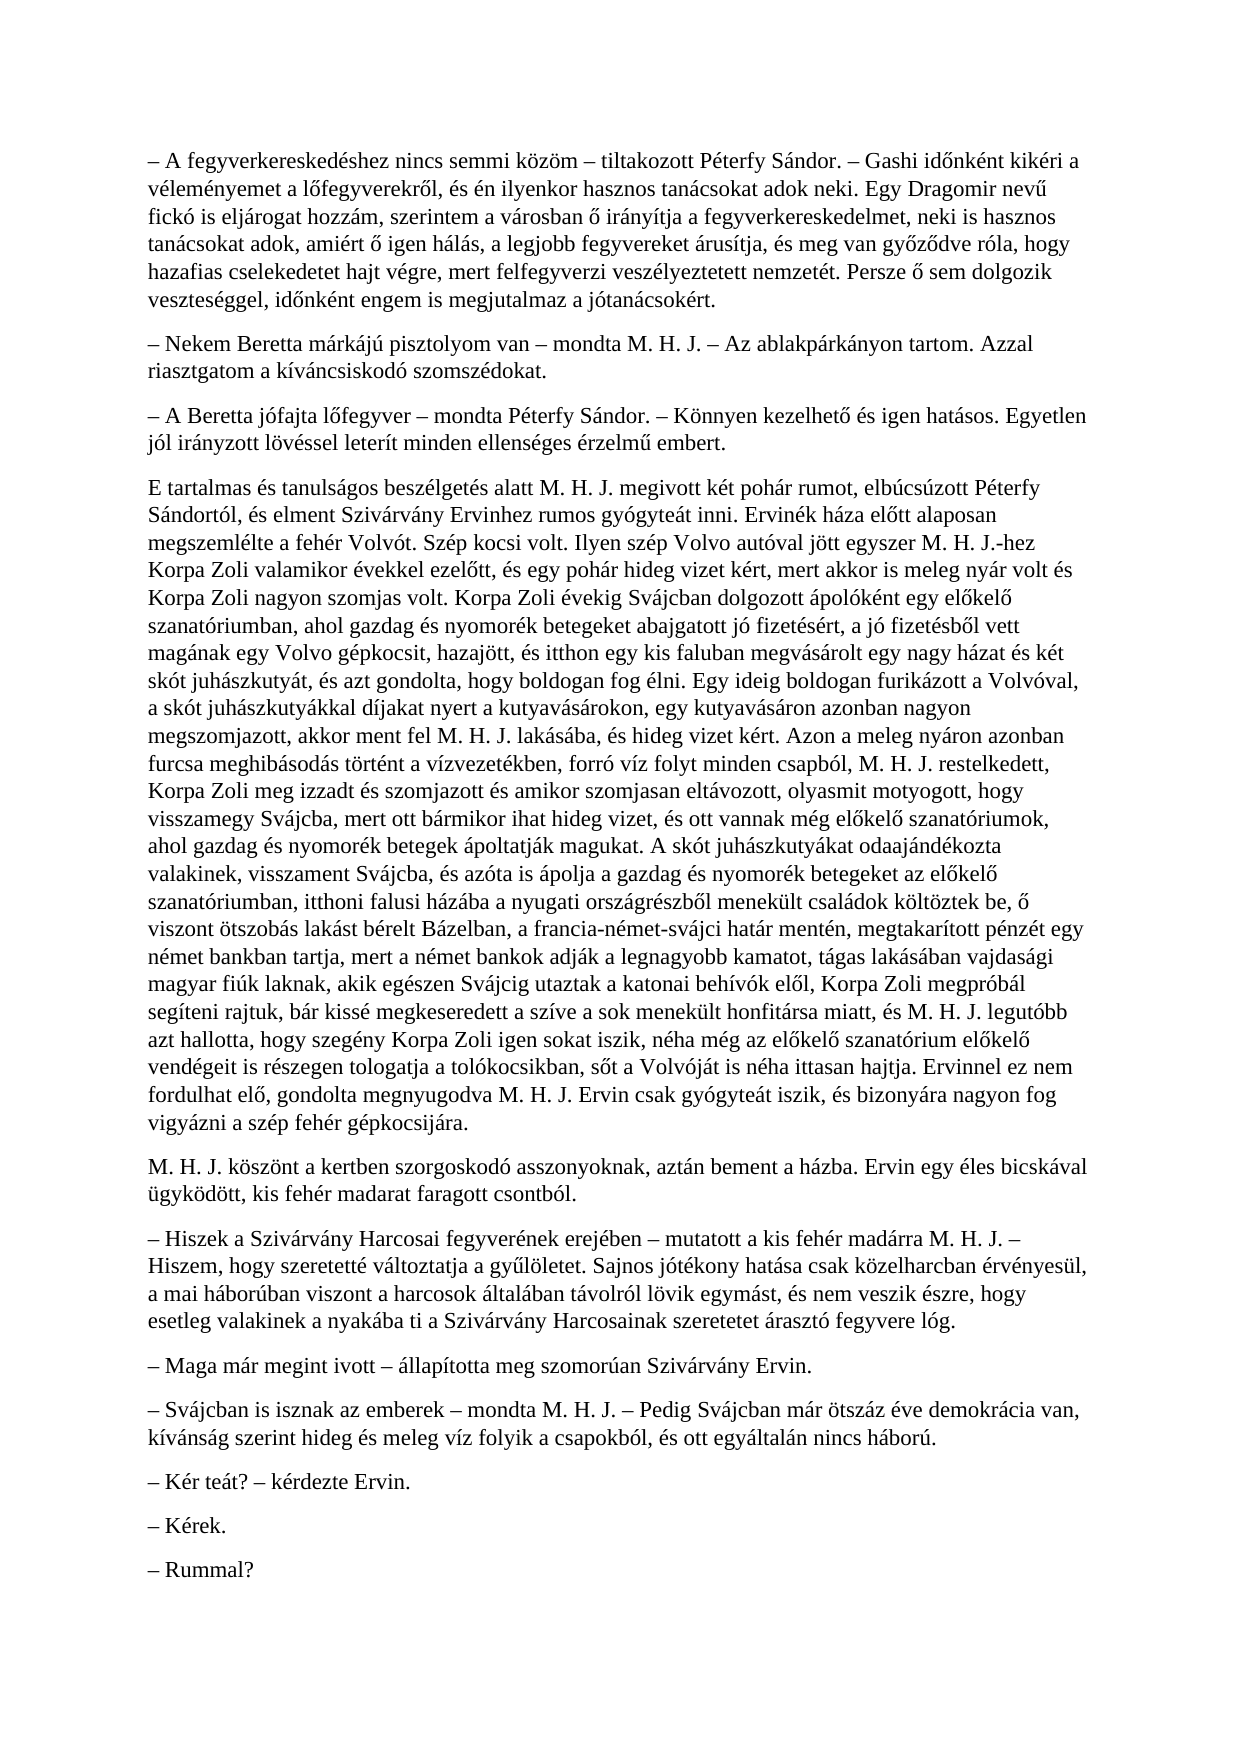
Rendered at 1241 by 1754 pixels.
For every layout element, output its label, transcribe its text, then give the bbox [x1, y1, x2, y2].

text – Kérek. [148, 1512, 1093, 1538]
text – Hiszek a Szivárvány Harcosai fegyverének erejében – mutatott a kis fehér madárra M. H. J. – Hiszem, hogy szeretetté változtatja a gyűlöletet. Sajnos jótékony hatása csak közelharcban érvényesül, a mai háborúban viszont a harcosok általában távolról lövik egymást, és nem veszik észre, hogy esetleg valakinek a nyakába ti a Szivárvány Harcosainak szeretetet árasztó fegyvere lóg. [148, 1225, 1093, 1334]
text – Kér teát? – kérdezte Ervin. [148, 1468, 1093, 1494]
text – A fegyverkereskedéshez nincs semmi közöm – tiltakozott Péterfy Sándor. – Gashi időnként kikéri a véleményemet a lőfegyverekről, és én ilyenkor hasznos tanácsokat adok neki. Egy Dragomir nevű fickó is eljárogat hozzám, szerintem a városban ő irányítja a fegyverkereskedelmet, neki is hasznos tanácsokat adok, amiért ő igen hálás, a legjobb fegyvereket árusítja, és meg van győződve róla, hogy hazafias cselekedetet hajt végre, mert felfegyverzi veszélyeztetett nemzetét. Persze ő sem dolgozik veszteséggel, időnként engem is megjutalmaz a jótanácsokért. [148, 148, 1093, 312]
text – Maga már megint ivott – állapította meg szomorúan Szivárvány Ervin. [148, 1352, 1093, 1378]
text – A Beretta jófajta lőfegyver – mondta Péterfy Sándor. – Könnyen kezelhető és igen hatásos. Egyetlen jól irányzott lövéssel leterít minden ellenséges érzelmű embert. [148, 402, 1093, 456]
text – Nekem Beretta márkájú pisztolyom van – mondta M. H. J. – Az ablakpárkányon tartom. Azzal riasztgatom a kíváncsiskodó szomszédokat. [148, 330, 1093, 384]
text M. H. J. köszönt a kertben szorgoskodó asszonyoknak, aztán bement a házba. Ervin egy éles bicskával ügyködött, kis fehér madarat faragott csontból. [148, 1153, 1093, 1207]
text – Svájcban is isznak az emberek – mondta M. H. J. – Pedig Svájcban már ötszáz éve demokrácia van, kívánság szerint hideg és meleg víz folyik a csapokból, és ott egyáltalán nincs háború. [148, 1396, 1093, 1450]
text – Rummal? [148, 1556, 1093, 1583]
text E tartalmas és tanulságos beszélgetés alatt M. H. J. megivott két pohár rumot, elbúcsúzott Péterfy Sándortól, és elment Szivárvány Ervinhez rumos gyógyteát inni. Ervinék háza előtt alaposan megszemlélte a fehér Volvót. Szép kocsi volt. Ilyen szép Volvo autóval jött egyszer M. H. J.-hez Korpa Zoli valamikor évekkel ezelőtt, és egy pohár hideg vizet kért, mert akkor is meleg nyár volt és Korpa Zoli nagyon szomjas volt. Korpa Zoli évekig Svájcban dolgozott ápolóként egy előkelő szanatóriumban, ahol gazdag és nyomorék betegeket abajgatott jó fizetésért, a jó fizetésből vett magának egy Volvo gépkocsit, hazajött, és itthon egy kis faluban megvásárolt egy nagy házat és két skót juhászkutyát, és azt gondolta, hogy boldogan fog élni. Egy ideig boldogan furikázott a Volvóval, a skót juhászkutyákkal díjakat nyert a kutyavásárokon, egy kutyavásáron azonban nagyon megszomjazott, akkor ment fel M. H. J. lakásába, és hideg vizet kért. Azon a meleg nyáron azonban furcsa meghibásodás történt a vízvezetékben, forró víz folyt minden csapból, M. H. J. restelkedett, Korpa Zoli meg izzadt és szomjazott és amikor szomjasan eltávozott, olyasmit motyogott, hogy visszamegy Svájcba, mert ott bármikor ihat hideg vizet, és ott vannak még előkelő szanatóriumok, ahol gazdag és nyomorék betegek ápoltatják magukat. A skót juhászkutyákat odaajándékozta valakinek, visszament Svájcba, és azóta is ápolja a gazdag és nyomorék betegeket az előkelő szanatóriumban, itthoni falusi házába a nyugati országrészből menekült családok költöztek be, ő viszont ötszobás lakást bérelt Bázelban, a francia-német-svájci határ mentén, megtakarított pénzét egy német bankban tartja, mert a német bankok adják a legnagyobb kamatot, tágas lakásában vajdasági magyar fiúk laknak, akik egészen Svájcig utaztak a katonai behívók elől, Korpa Zoli megpróbál segíteni rajtuk, bár kissé megkeseredett a szíve a sok menekült honfitársa miatt, és M. H. J. legutóbb azt hallotta, hogy szegény Korpa Zoli igen sokat iszik, néha még az előkelő szanatórium előkelő vendégeit is részegen tologatja a tolókocsikban, sőt a Volvóját is néha ittasan hajtja. Ervinnel ez nem fordulhat elő, gondolta megnyugodva M. H. J. Ervin csak gyógyteát iszik, és bizonyára nagyon fog vigyázni a szép fehér gépkocsijára. [148, 474, 1093, 1135]
